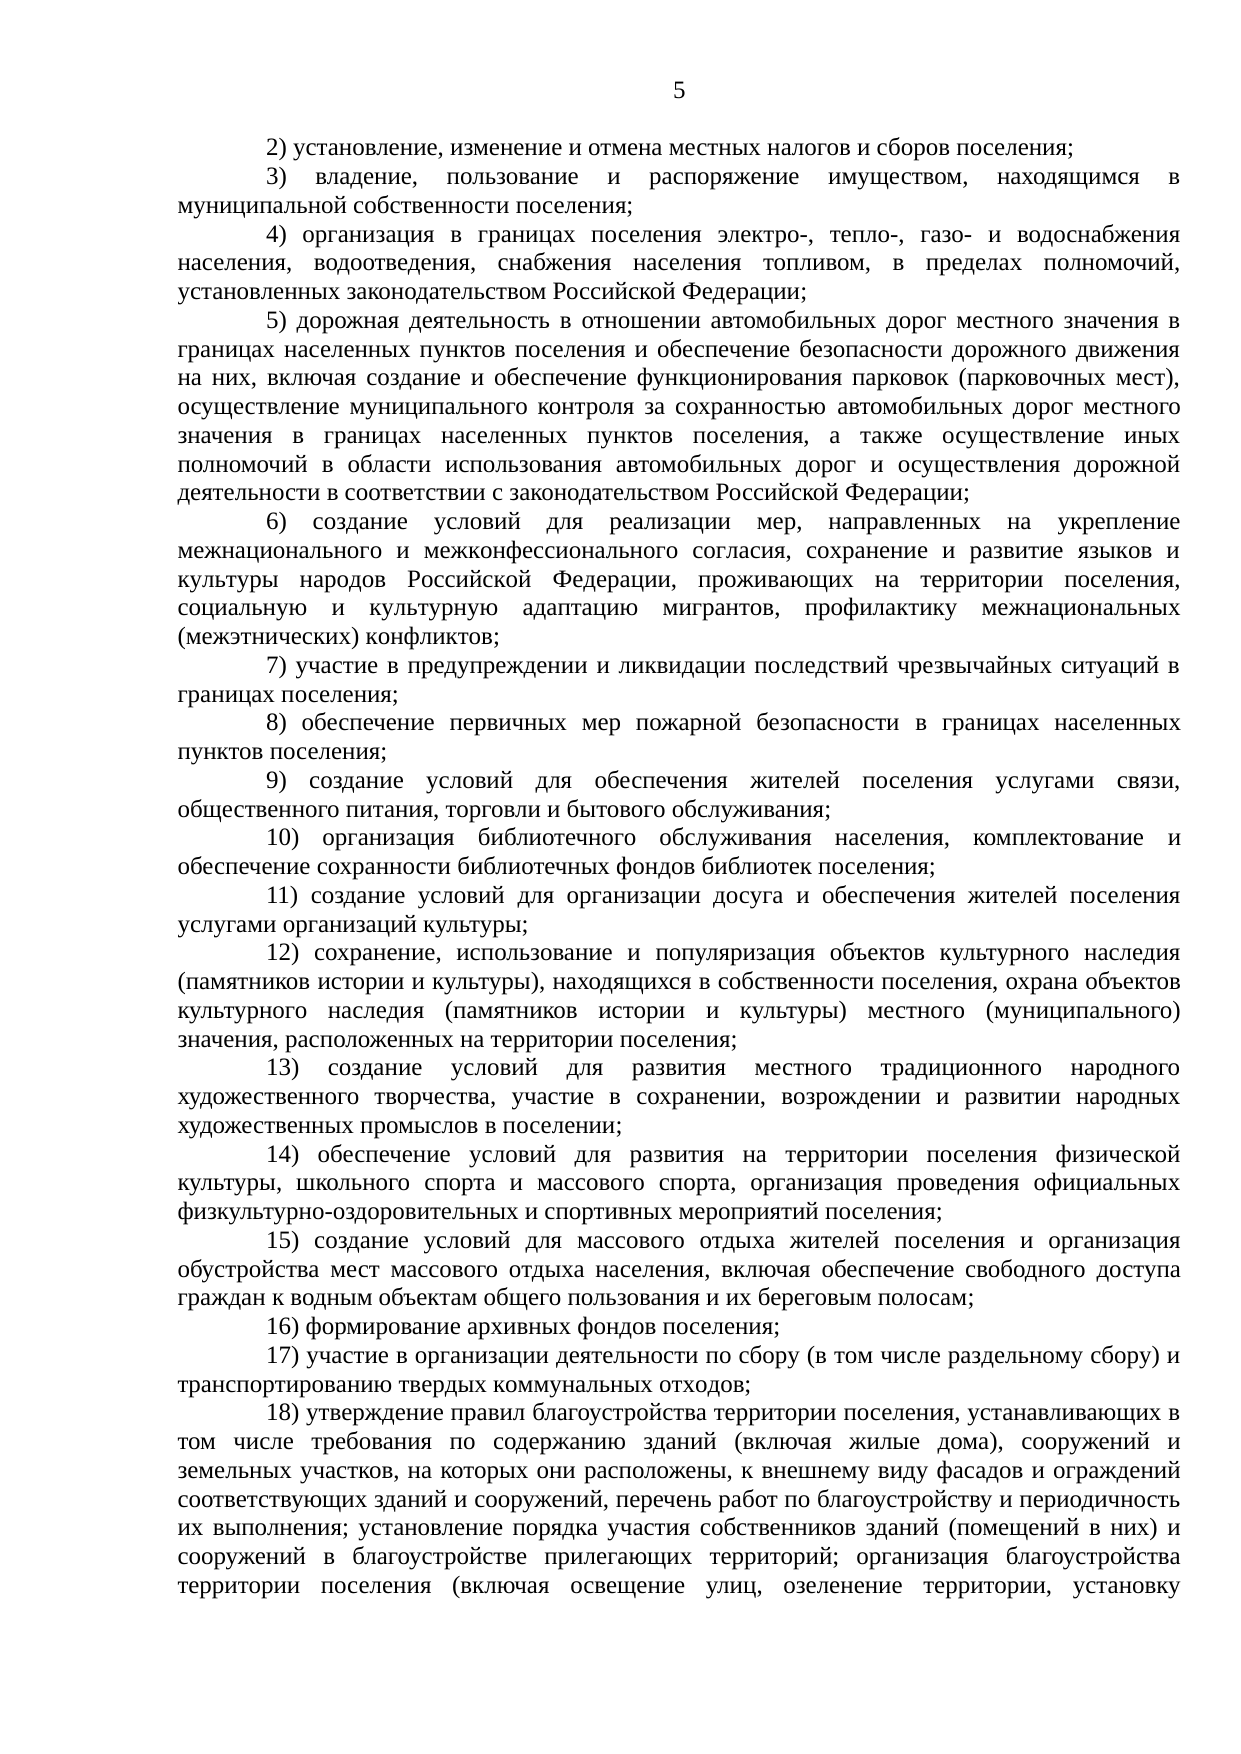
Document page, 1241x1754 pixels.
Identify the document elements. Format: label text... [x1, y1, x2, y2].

text 7) участие в предупреждении и ликвидации последствий чрезвычайных ситуаций в границах поселения; [177, 650, 1181, 707]
text 8) обеспечение первичных мер пожарной безопасности в границах населенных пунктов поселения; [177, 707, 1181, 765]
text 16) формирование архивных фондов поселения; [177, 1311, 1181, 1340]
text 17) участие в организации деятельности по сбору (в том числе раздельному сбору) и транспортированию твердых коммунальных отходов; [177, 1340, 1181, 1397]
text 3) владение, пользование и распоряжение имуществом, находящимся в муниципальной собственности поселения; [177, 161, 1181, 219]
text 6) создание условий для реализации мер, направленных на укрепление межнационального и межконфессионального согласия, сохранение и развитие языков и культуры народов Российской Федерации, проживающих на территории поселения, социальную и культурную адаптацию мигрантов, профилактику межнациональных (межэтнических) конфликтов; [177, 506, 1181, 650]
text 5) дорожная деятельность в отношении автомобильных дорог местного значения в границах населенных пунктов поселения и обеспечение безопасности дорожного движения на них, включая создание и обеспечение функционирования парковок (парковочных мест), осуществление муниципального контроля за сохранностью автомобильных дорог местного значения в границах населенных пунктов поселения, а также осуществление иных полномочий в области использования автомобильных дорог и осуществления дорожной деятельности в соответствии с законодательством Российской Федерации; [177, 305, 1181, 506]
text 14) обеспечение условий для развития на территории поселения физической культуры, школьного спорта и массового спорта, организация проведения официальных физкультурно-оздоровительных и спортивных мероприятий поселения; [177, 1139, 1181, 1225]
text 15) создание условий для массового отдыха жителей поселения и организация обустройства мест массового отдыха населения, включая обеспечение свободного доступа граждан к водным объектам общего пользования и их береговым полосам; [177, 1225, 1181, 1311]
text 12) сохранение, использование и популяризация объектов культурного наследия (памятников истории и культуры), находящихся в собственности поселения, охрана объектов культурного наследия (памятников истории и культуры) местного (муниципального) значения, расположенных на территории поселения; [177, 937, 1181, 1052]
text 13) создание условий для развития местного традиционного народного художественного творчества, участие в сохранении, возрождении и развитии народных художественных промыслов в поселении; [177, 1052, 1181, 1139]
text 11) создание условий для организации досуга и обеспечения жителей поселения услугами организаций культуры; [177, 880, 1181, 937]
text 2) установление, изменение и отмена местных налогов и сборов поселения; [177, 132, 1181, 161]
text 9) создание условий для обеспечения жителей поселения услугами связи, общественного питания, торговли и бытового обслуживания; [177, 765, 1181, 822]
text 10) организация библиотечного обслуживания населения, комплектование и обеспечение сохранности библиотечных фондов библиотек поселения; [177, 822, 1181, 880]
text 4) организация в границах поселения электро-, тепло-, газо- и водоснабжения населения, водоотведения, снабжения населения топливом, в пределах полномочий, установленных законодательством Российской Федерации; [177, 219, 1181, 305]
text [177, 1397, 1181, 1599]
